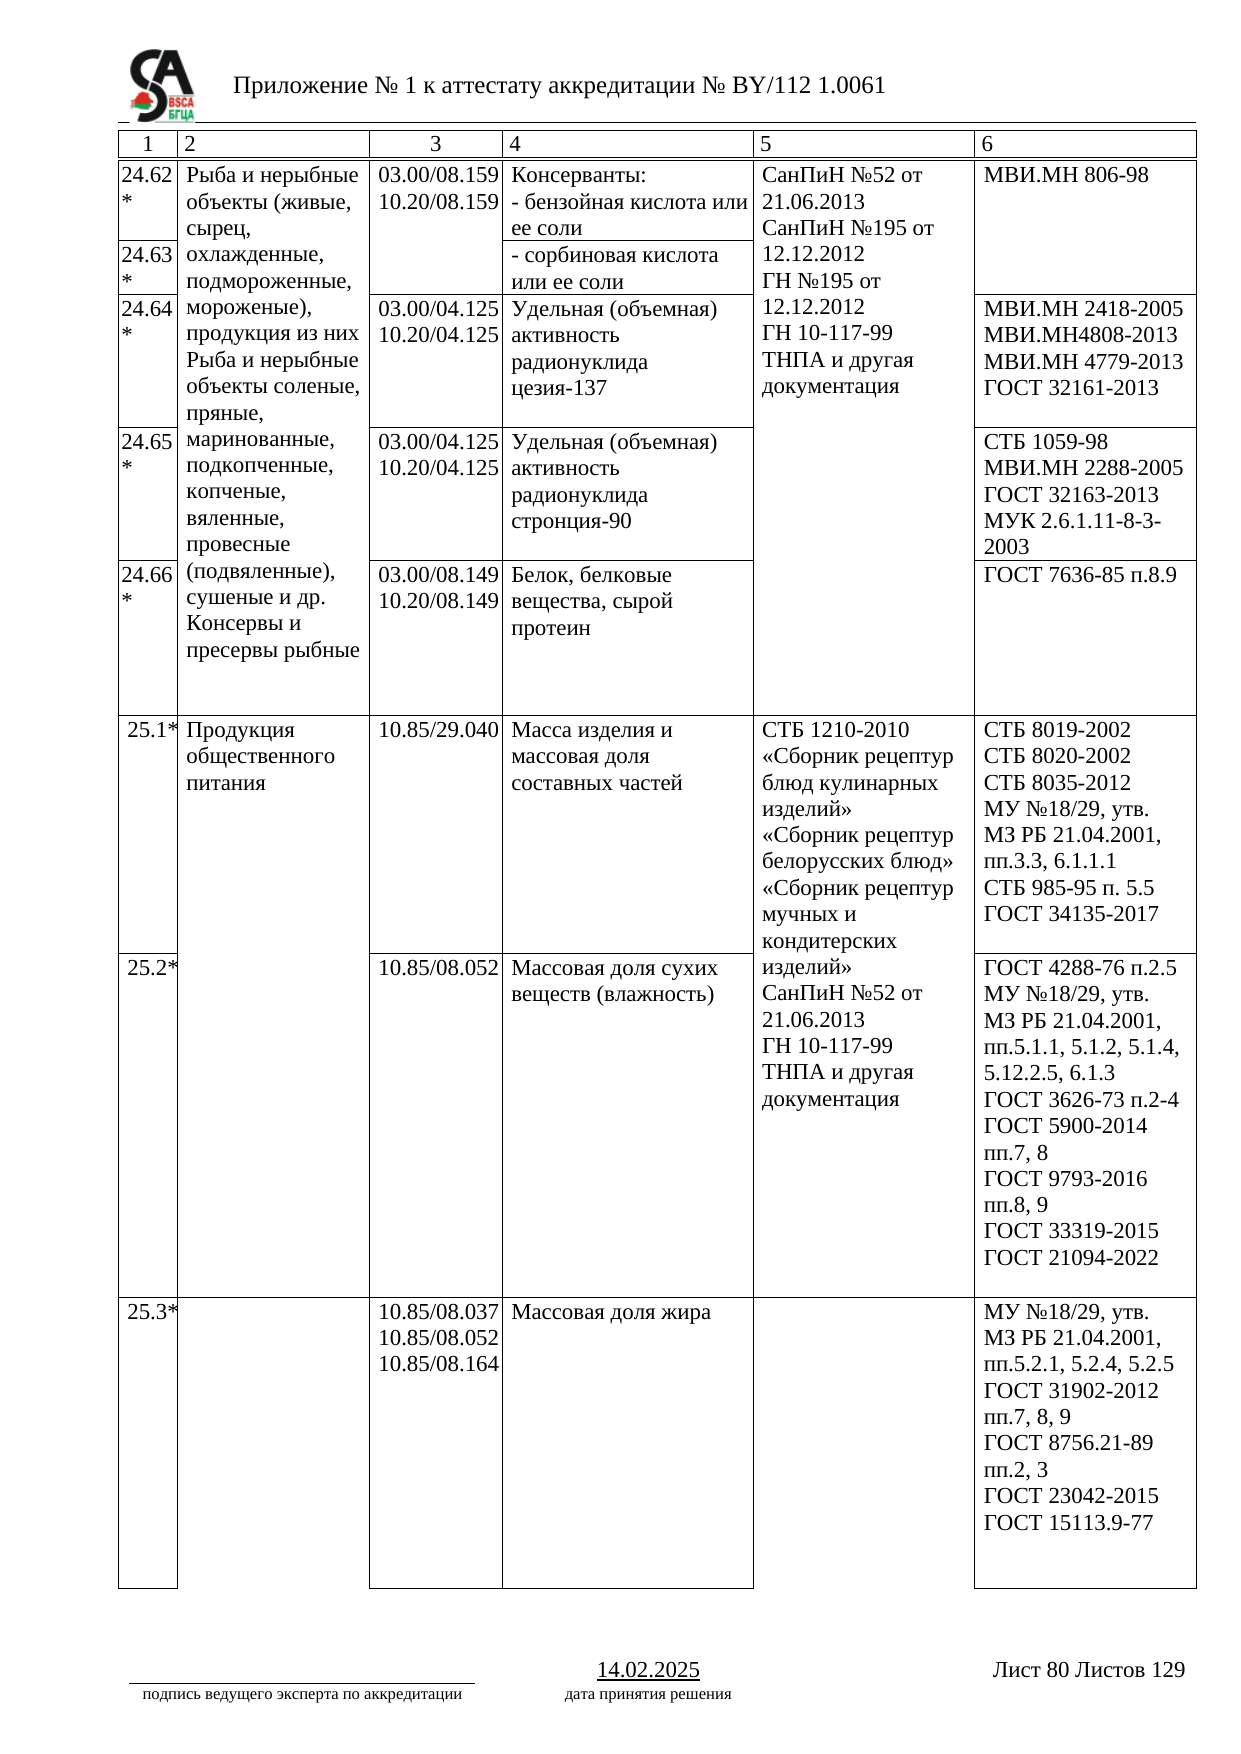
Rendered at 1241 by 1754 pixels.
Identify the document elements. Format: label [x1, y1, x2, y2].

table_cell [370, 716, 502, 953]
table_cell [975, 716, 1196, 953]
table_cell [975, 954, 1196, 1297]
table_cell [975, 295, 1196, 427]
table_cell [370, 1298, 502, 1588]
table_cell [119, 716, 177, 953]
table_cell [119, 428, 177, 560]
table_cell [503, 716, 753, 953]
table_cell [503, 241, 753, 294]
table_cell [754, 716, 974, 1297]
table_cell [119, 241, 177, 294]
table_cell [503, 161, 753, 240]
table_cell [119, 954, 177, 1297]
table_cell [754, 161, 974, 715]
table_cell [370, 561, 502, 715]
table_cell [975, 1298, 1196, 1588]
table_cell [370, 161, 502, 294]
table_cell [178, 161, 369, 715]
picture [129, 47, 195, 123]
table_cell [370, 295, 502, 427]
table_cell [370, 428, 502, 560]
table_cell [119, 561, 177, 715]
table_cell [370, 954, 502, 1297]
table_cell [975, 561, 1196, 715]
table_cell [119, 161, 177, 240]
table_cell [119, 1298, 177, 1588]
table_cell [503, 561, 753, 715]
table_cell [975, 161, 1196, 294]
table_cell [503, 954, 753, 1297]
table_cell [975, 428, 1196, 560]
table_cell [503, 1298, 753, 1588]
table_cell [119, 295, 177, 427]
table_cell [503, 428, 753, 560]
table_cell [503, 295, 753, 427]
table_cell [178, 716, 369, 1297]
